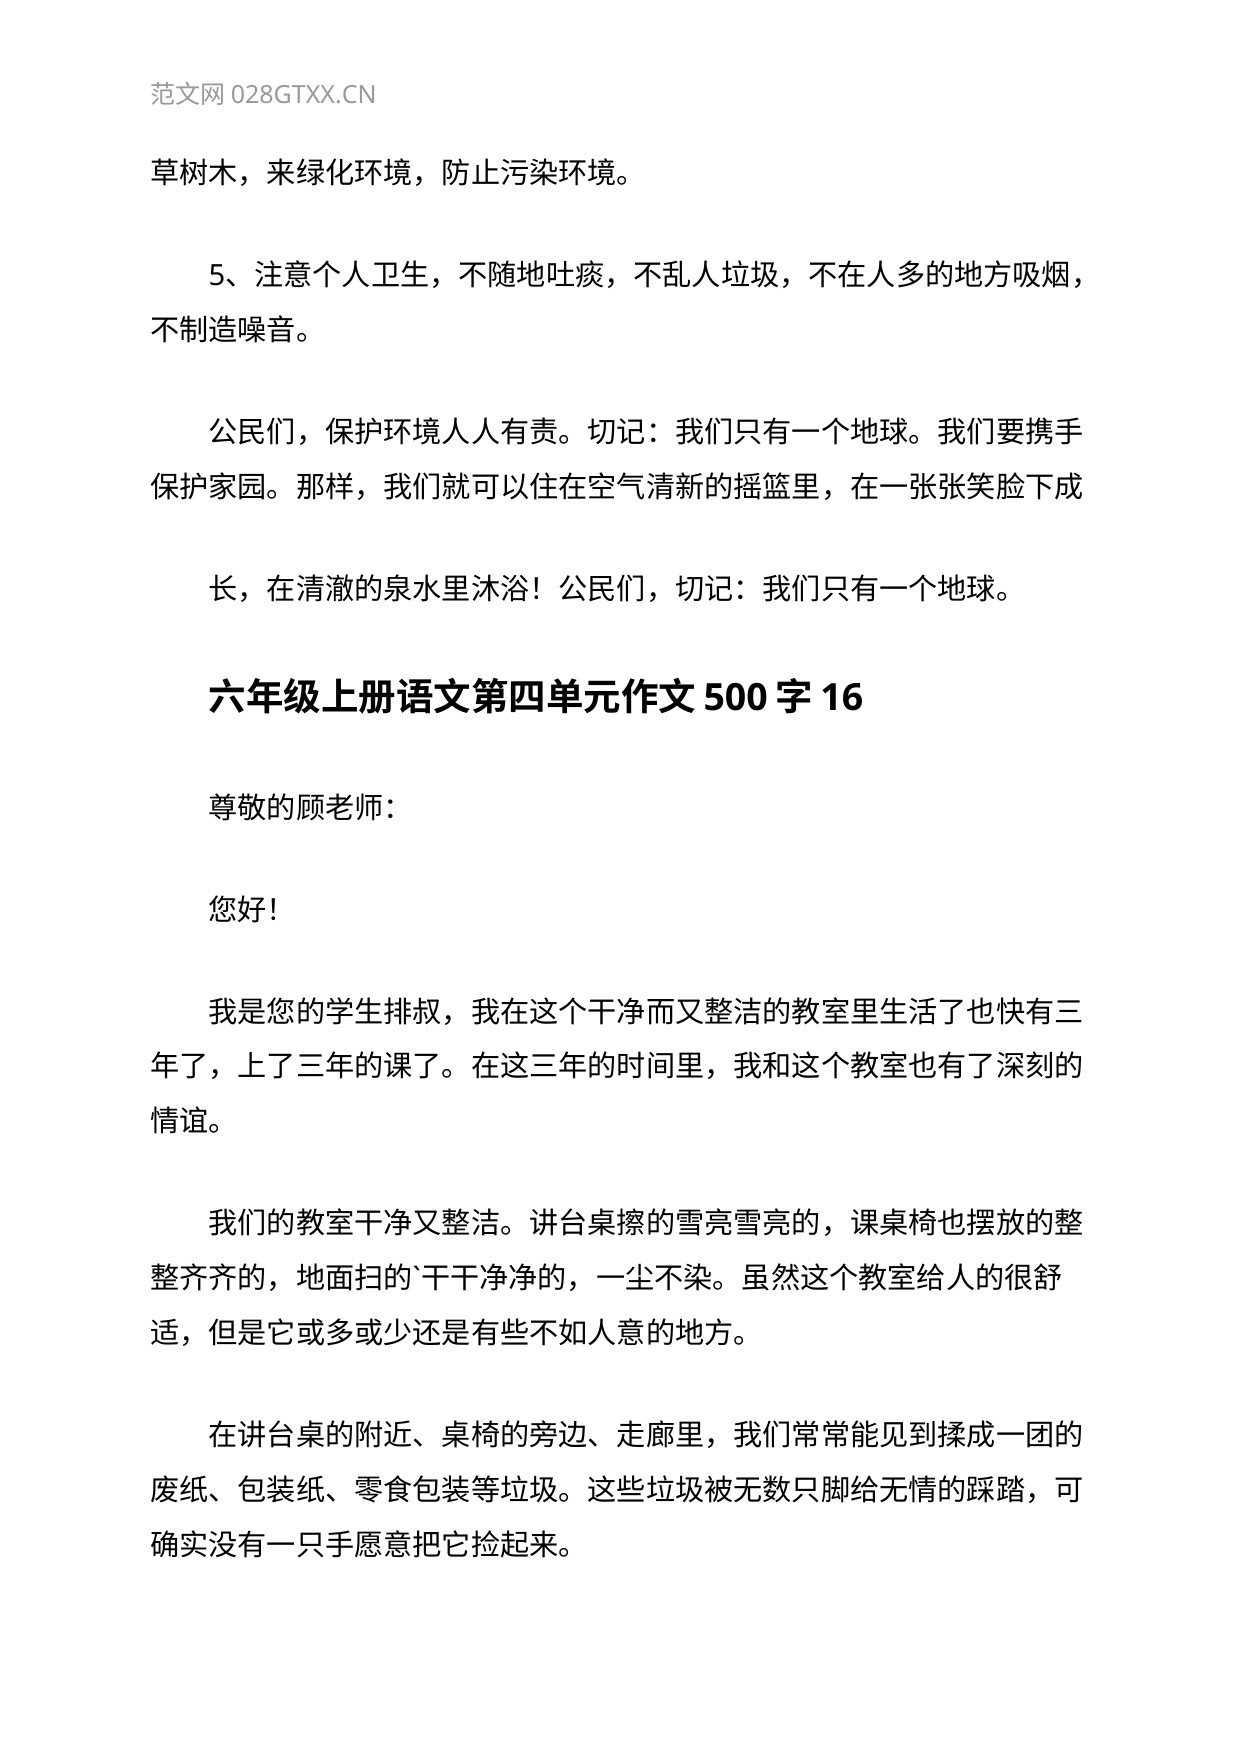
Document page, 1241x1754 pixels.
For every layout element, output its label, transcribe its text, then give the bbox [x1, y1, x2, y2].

text 公民们，保护环境人人有责。切记：我们只有一个地球。我们要携手保护家园。那样，我们就可以住在空气清新的摇篮里，在一张张笑脸下成 [150, 408, 1090, 506]
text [150, 150, 1090, 192]
text 在讲台桌的附近、桌椅的旁边、走廊里，我们常常能见到揉成一团的废纸、包装纸、零食包装等垃圾。这些垃圾被无数只脚给无情的踩踏，可确实没有一只手愿意把它捡起来。 [150, 1411, 1090, 1563]
text 尊敬的顾老师： [150, 784, 1090, 827]
text 六年级上册语文第四单元作文500字16 [150, 667, 1090, 721]
text 我是您的学生排叔，我在这个干净而又整洁的教室里生活了也快有三年了，上了三年的课了。在这三年的时间里，我和这个教室也有了深刻的情谊。 [150, 988, 1090, 1140]
text 您好！ [150, 886, 1090, 929]
text 5、注意个人卫生，不随地吐痰，不乱人垃圾，不在人多的地方吸烟，不制造噪音。 [150, 252, 1090, 349]
text 长，在清澈的泉水里沐浴！公民们，切记：我们只有一个地球。 [150, 565, 1090, 607]
text 我们的教室干净又整洁。讲台桌擦的雪亮雪亮的，课桌椅也摆放的整整齐齐的，地面扫的`干干净净的，一尘不染。虽然这个教室给人的很舒适，但是它或多或少还是有些不如人意的地方。 [150, 1200, 1090, 1352]
